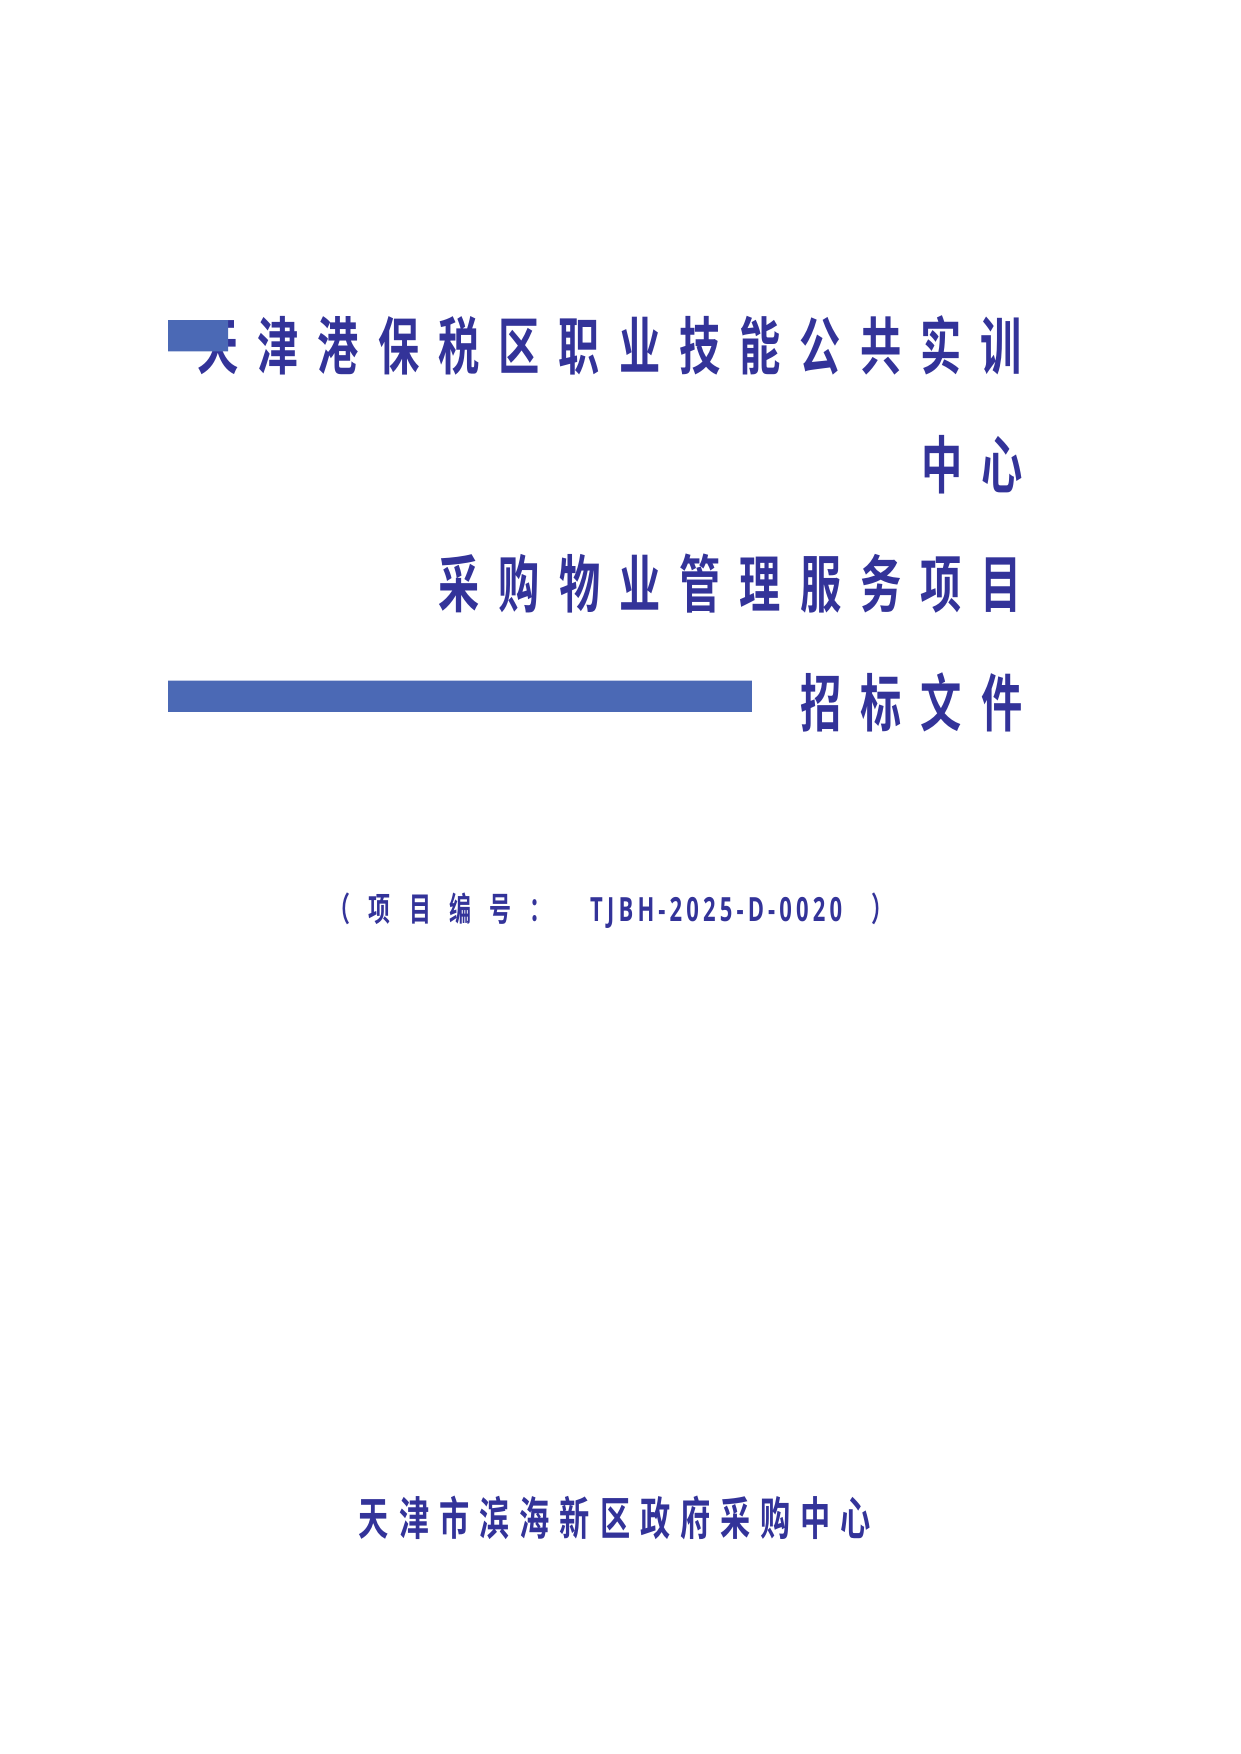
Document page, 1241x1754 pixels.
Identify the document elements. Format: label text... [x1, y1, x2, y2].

text （项目编号：TJBH-2025-D-0020） [188, 877, 1052, 936]
text 招标文件 [188, 639, 1041, 758]
text 采购物业管理服务项目 [188, 521, 1041, 639]
text 天津市滨海新区政府采购中心 [188, 1471, 1052, 1560]
text 天津港保税区职业技能公共实训中心 [188, 283, 1041, 521]
